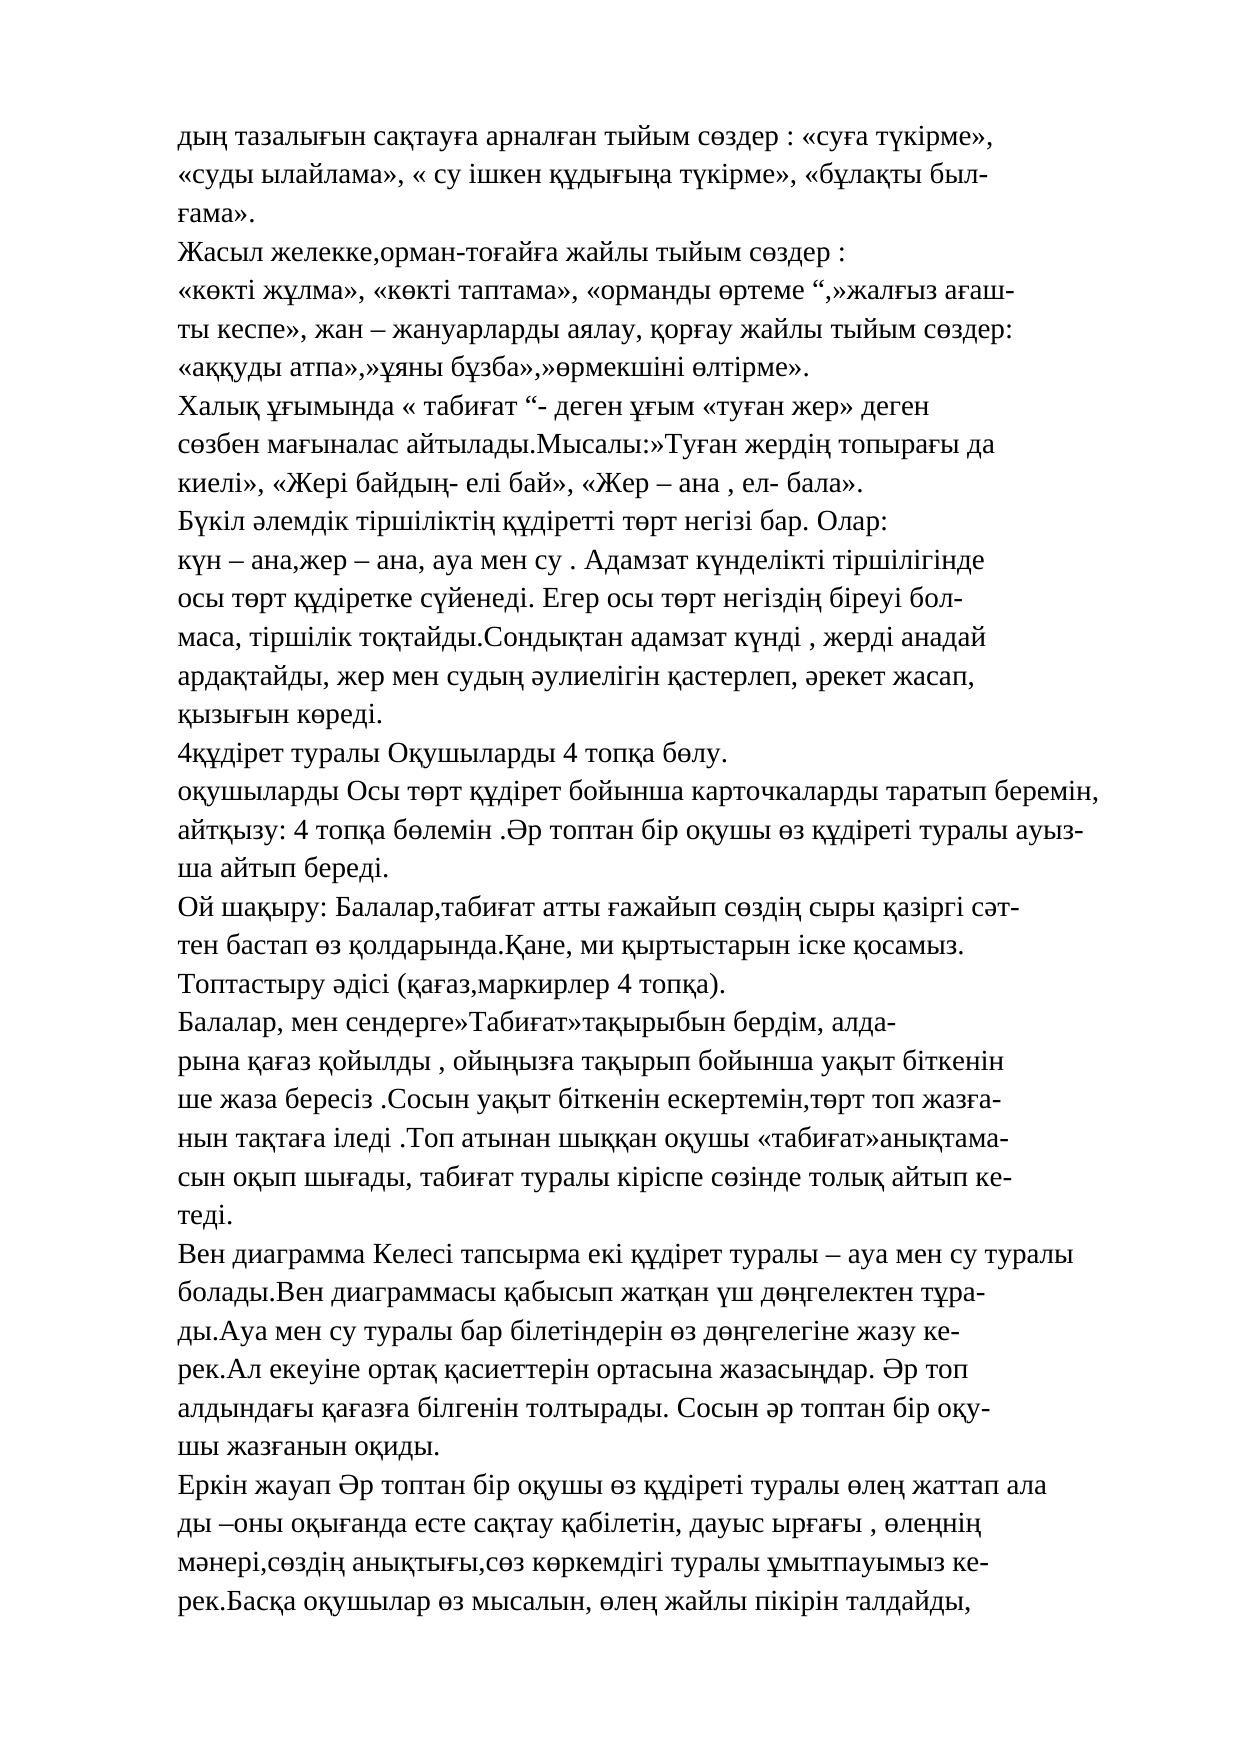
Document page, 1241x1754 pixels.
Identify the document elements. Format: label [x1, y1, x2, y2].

text [177, 118, 1152, 1616]
